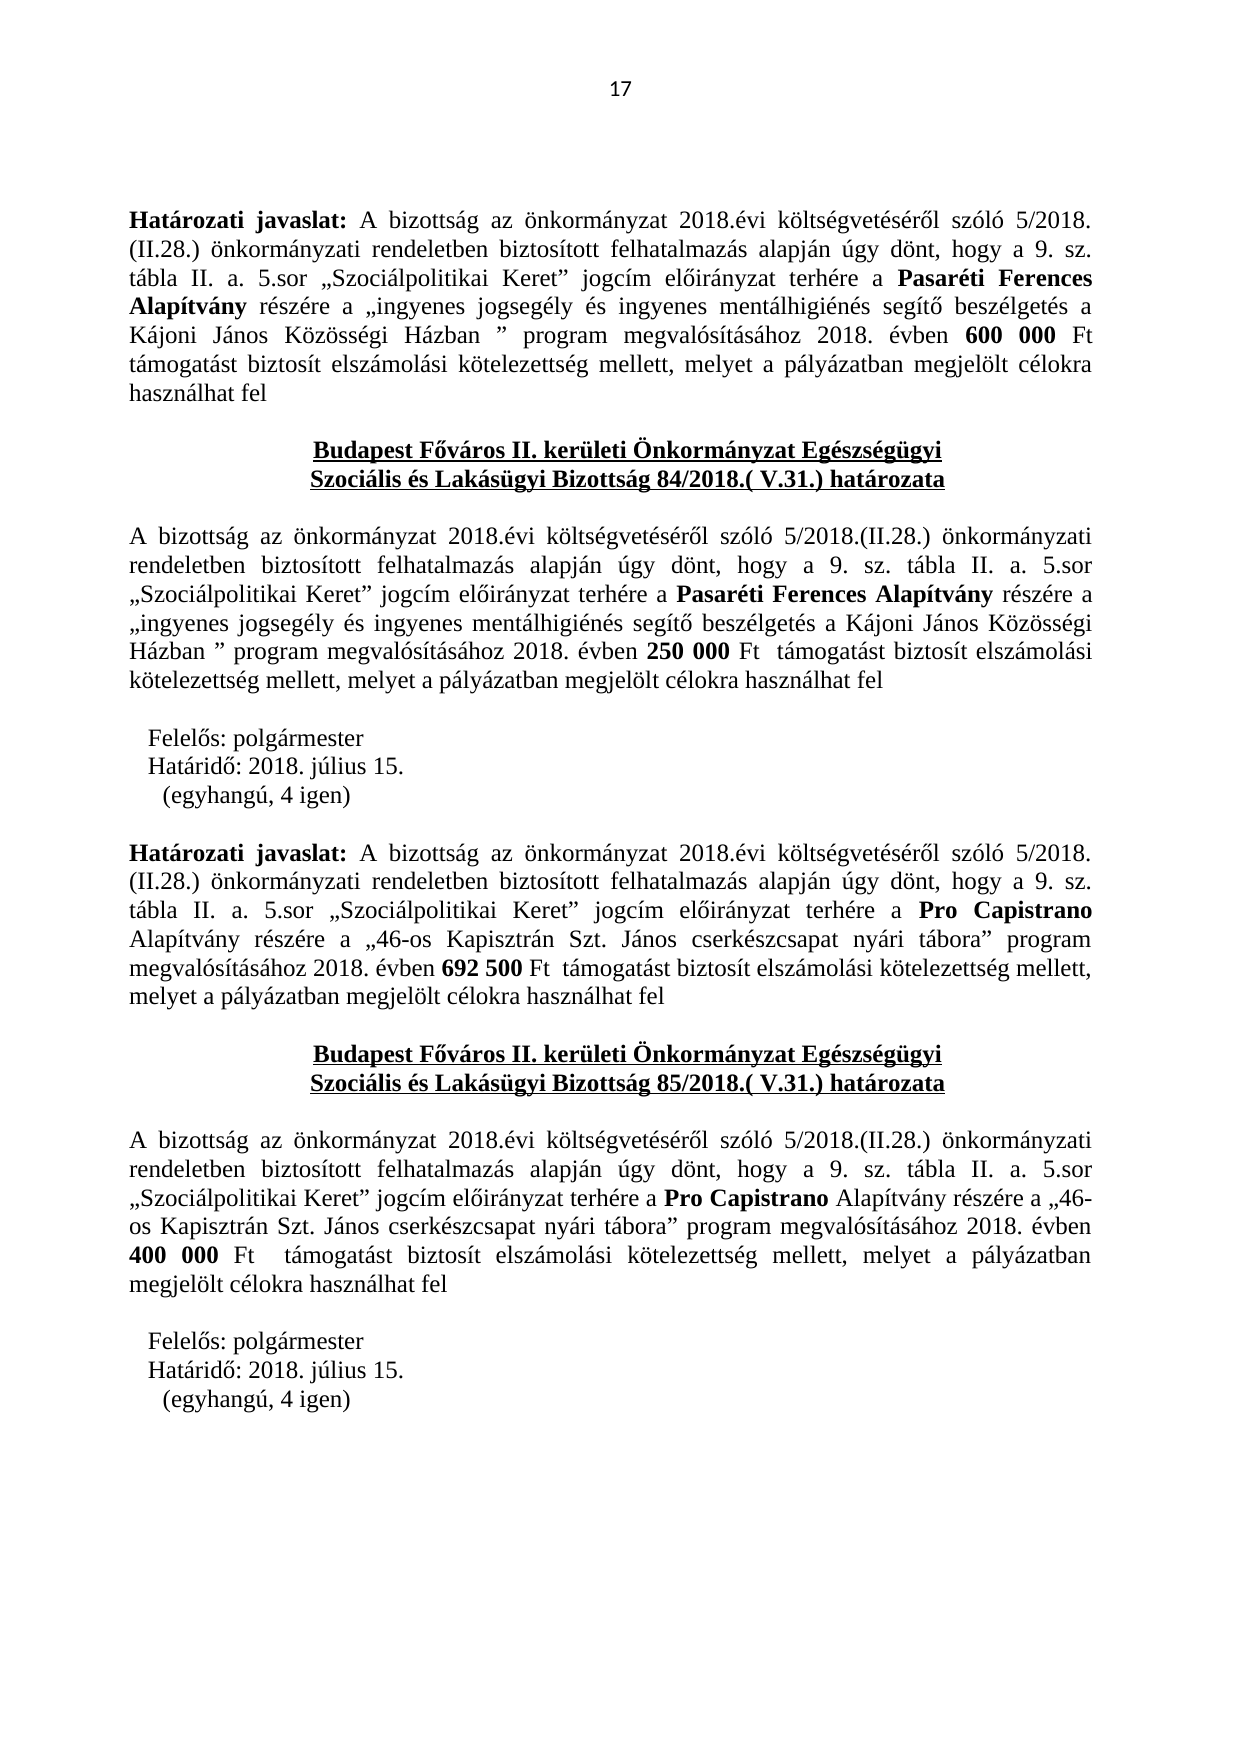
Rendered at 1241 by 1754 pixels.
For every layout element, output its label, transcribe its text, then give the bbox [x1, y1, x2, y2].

text (egyhangú, 4 igen) [162, 780, 1093, 809]
text A bizottság az önkormányzat 2018.évi költségvetéséről szóló 5/2018.(II.28.) önkormányzati rendeletben biztosított felhatalmazás alapján úgy dönt, hogy a 9. sz. tábla II. a. 5.sor „Szociálpolitikai Keret” jogcím előirányzat terhére a Pasaréti Ferences Alapítvány részére a „ingyenes jogsegély és ingyenes mentálhigiénés segítő beszélgetés a Kájoni János Közösségi Házban ” program megvalósításához 2018. évben 250 000 Ft támogatást biztosít elszámolási kötelezettség mellett, melyet a pályázatban megjelölt célokra használhat fel [129, 521, 1093, 694]
text Szociális és Lakásügyi Bizottság 84/2018.( V.31.) határozata [162, 464, 1093, 493]
text Felelős: polgármester [148, 723, 1093, 751]
text Felelős: polgármester [148, 1326, 1093, 1355]
text Szociális és Lakásügyi Bizottság 85/2018.( V.31.) határozata [162, 1068, 1093, 1096]
text Határozati javaslat: A bizottság az önkormányzat 2018.évi költségvetéséről szóló 5/2018.(II.28.) önkormányzati rendeletben biztosított felhatalmazás alapján úgy dönt, hogy a 9. sz. tábla II. a. 5.sor „Szociálpolitikai Keret” jogcím előirányzat terhére a Pasaréti Ferences Alapítvány részére a „ingyenes jogsegély és ingyenes mentálhigiénés segítő beszélgetés a Kájoni János Közösségi Házban ” program megvalósításához 2018. évben 600 000 Ft támogatást biztosít elszámolási kötelezettség mellett, melyet a pályázatban megjelölt célokra használhat fel [129, 205, 1093, 406]
text Határozati javaslat: A bizottság az önkormányzat 2018.évi költségvetéséről szóló 5/2018.(II.28.) önkormányzati rendeletben biztosított felhatalmazás alapján úgy dönt, hogy a 9. sz. tábla II. a. 5.sor „Szociálpolitikai Keret” jogcím előirányzat terhére a Pro Capistrano Alapítvány részére a „46-os Kapisztrán Szt. János cserkészcsapat nyári tábora” program megvalósításához 2018. évben 692 500 Ft támogatást biztosít elszámolási kötelezettség mellett, melyet a pályázatban megjelölt célokra használhat fel [129, 838, 1093, 1010]
text Határidő: 2018. július 15. [148, 1355, 1093, 1384]
text (egyhangú, 4 igen) [162, 1384, 1093, 1413]
text A bizottság az önkormányzat 2018.évi költségvetéséről szóló 5/2018.(II.28.) önkormányzati rendeletben biztosított felhatalmazás alapján úgy dönt, hogy a 9. sz. tábla II. a. 5.sor „Szociálpolitikai Keret” jogcím előirányzat terhére a Pro Capistrano Alapítvány részére a „46-os Kapisztrán Szt. János cserkészcsapat nyári tábora” program megvalósításához 2018. évben 400 000 Ft támogatást biztosít elszámolási kötelezettség mellett, melyet a pályázatban megjelölt célokra használhat fel [129, 1125, 1093, 1298]
text Budapest Főváros II. kerületi Önkormányzat Egészségügyi [162, 1039, 1093, 1068]
text Határidő: 2018. július 15. [148, 751, 1093, 780]
text Budapest Főváros II. kerületi Önkormányzat Egészségügyi [162, 435, 1093, 464]
